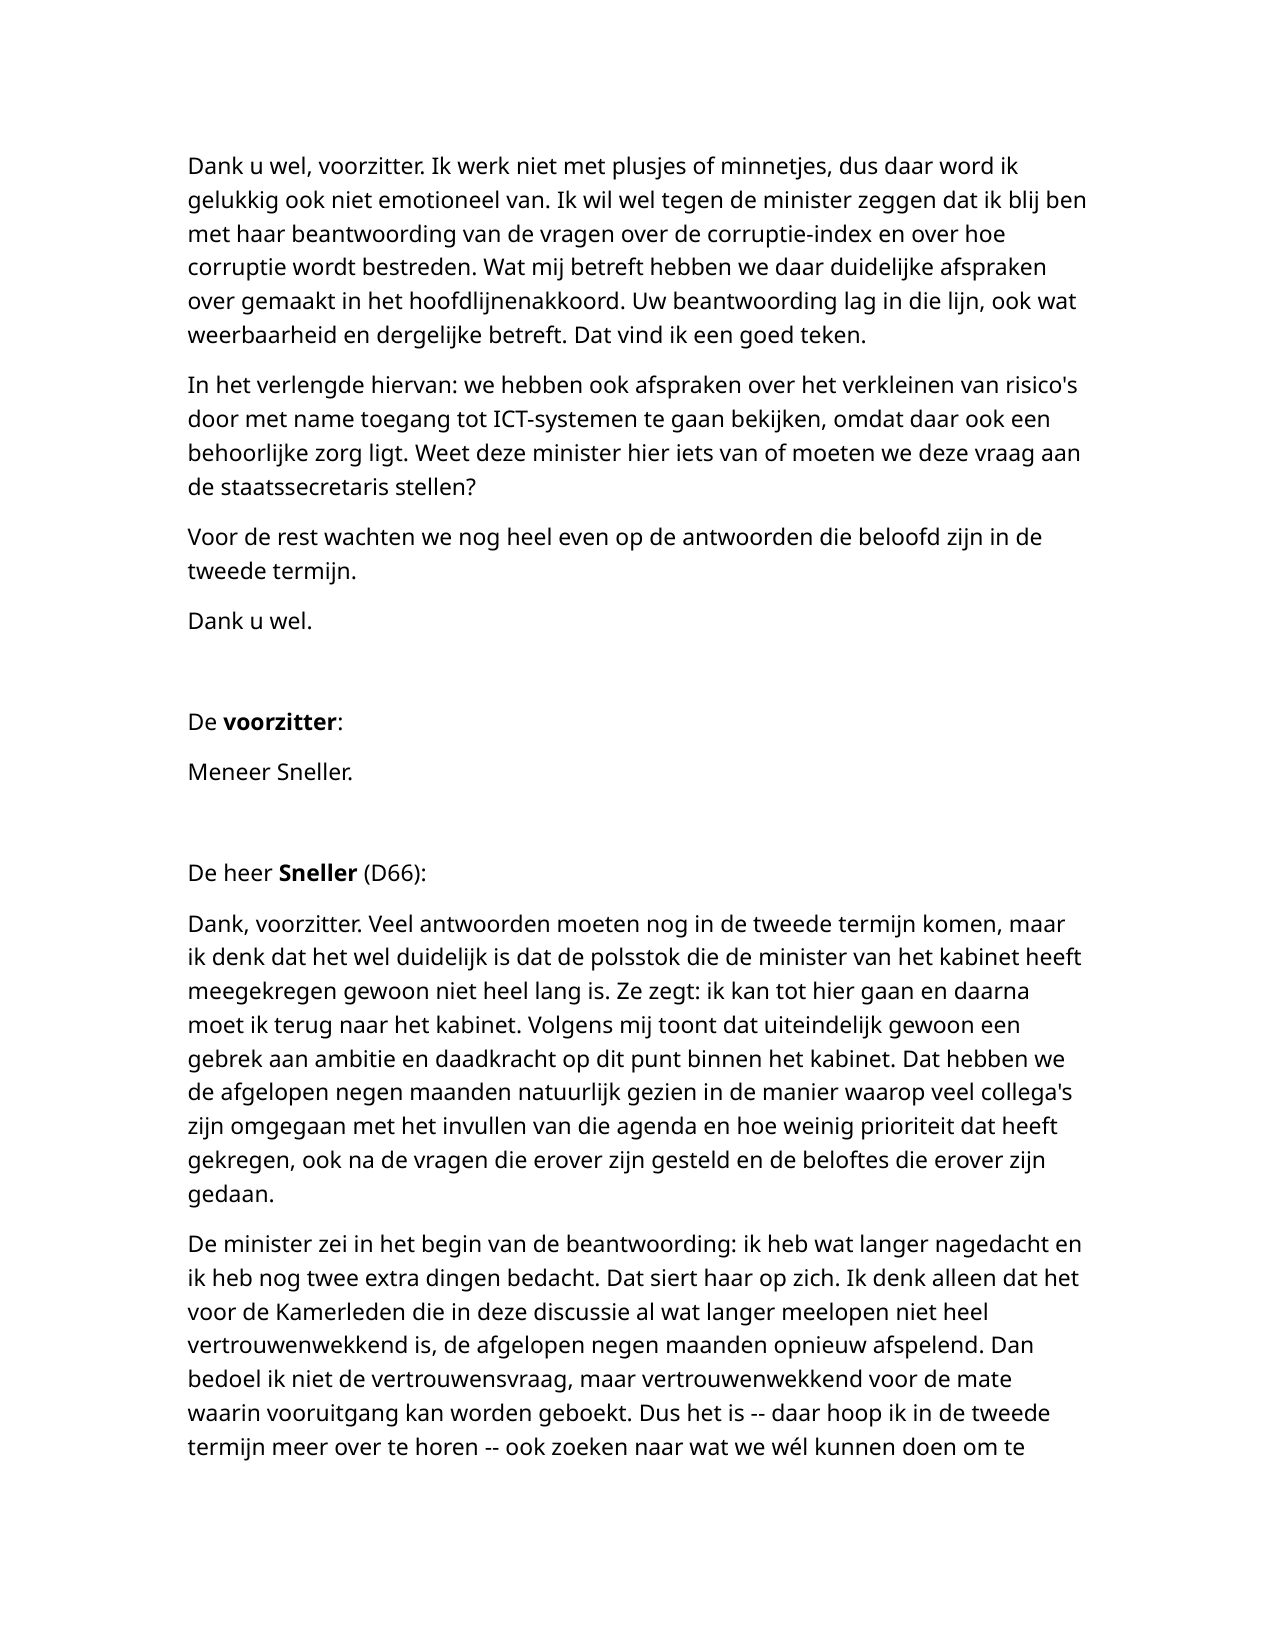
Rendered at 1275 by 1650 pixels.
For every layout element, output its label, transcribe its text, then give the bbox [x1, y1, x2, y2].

text De heer Sneller (D66): [187, 857, 1087, 888]
text Meneer Sneller. [187, 756, 1087, 787]
text Dank u wel, voorzitter. Ik werk niet met plusjes of minnetjes, dus daar word ik gelukkig ook niet emotioneel van. Ik wil wel tegen de minister zeggen dat ik blij ben met haar beantwoording van de vragen over de corruptie-index en over hoe corruptie wordt bestreden. Wat mij betreft hebben we daar duidelijke afspraken over gemaakt in het hoofdlijnenakkoord. Uw beantwoording lag in die lijn, ook wat weerbaarheid en dergelijke betreft. Dat vind ik een goed teken. [187, 150, 1087, 350]
text Dank u wel. [187, 605, 1087, 636]
text In het verlengde hiervan: we hebben ook afspraken over het verkleinen van risico's door met name toegang tot ICT-systemen te gaan bekijken, omdat daar ook een behoorlijke zorg ligt. Weet deze minister hier iets van of moeten we deze vraag aan de staatssecretaris stellen? [187, 369, 1087, 502]
text Voor de rest wachten we nog heel even op de antwoorden die beloofd zijn in de tweede termijn. [187, 521, 1087, 586]
text De voorzitter: [187, 706, 1087, 737]
